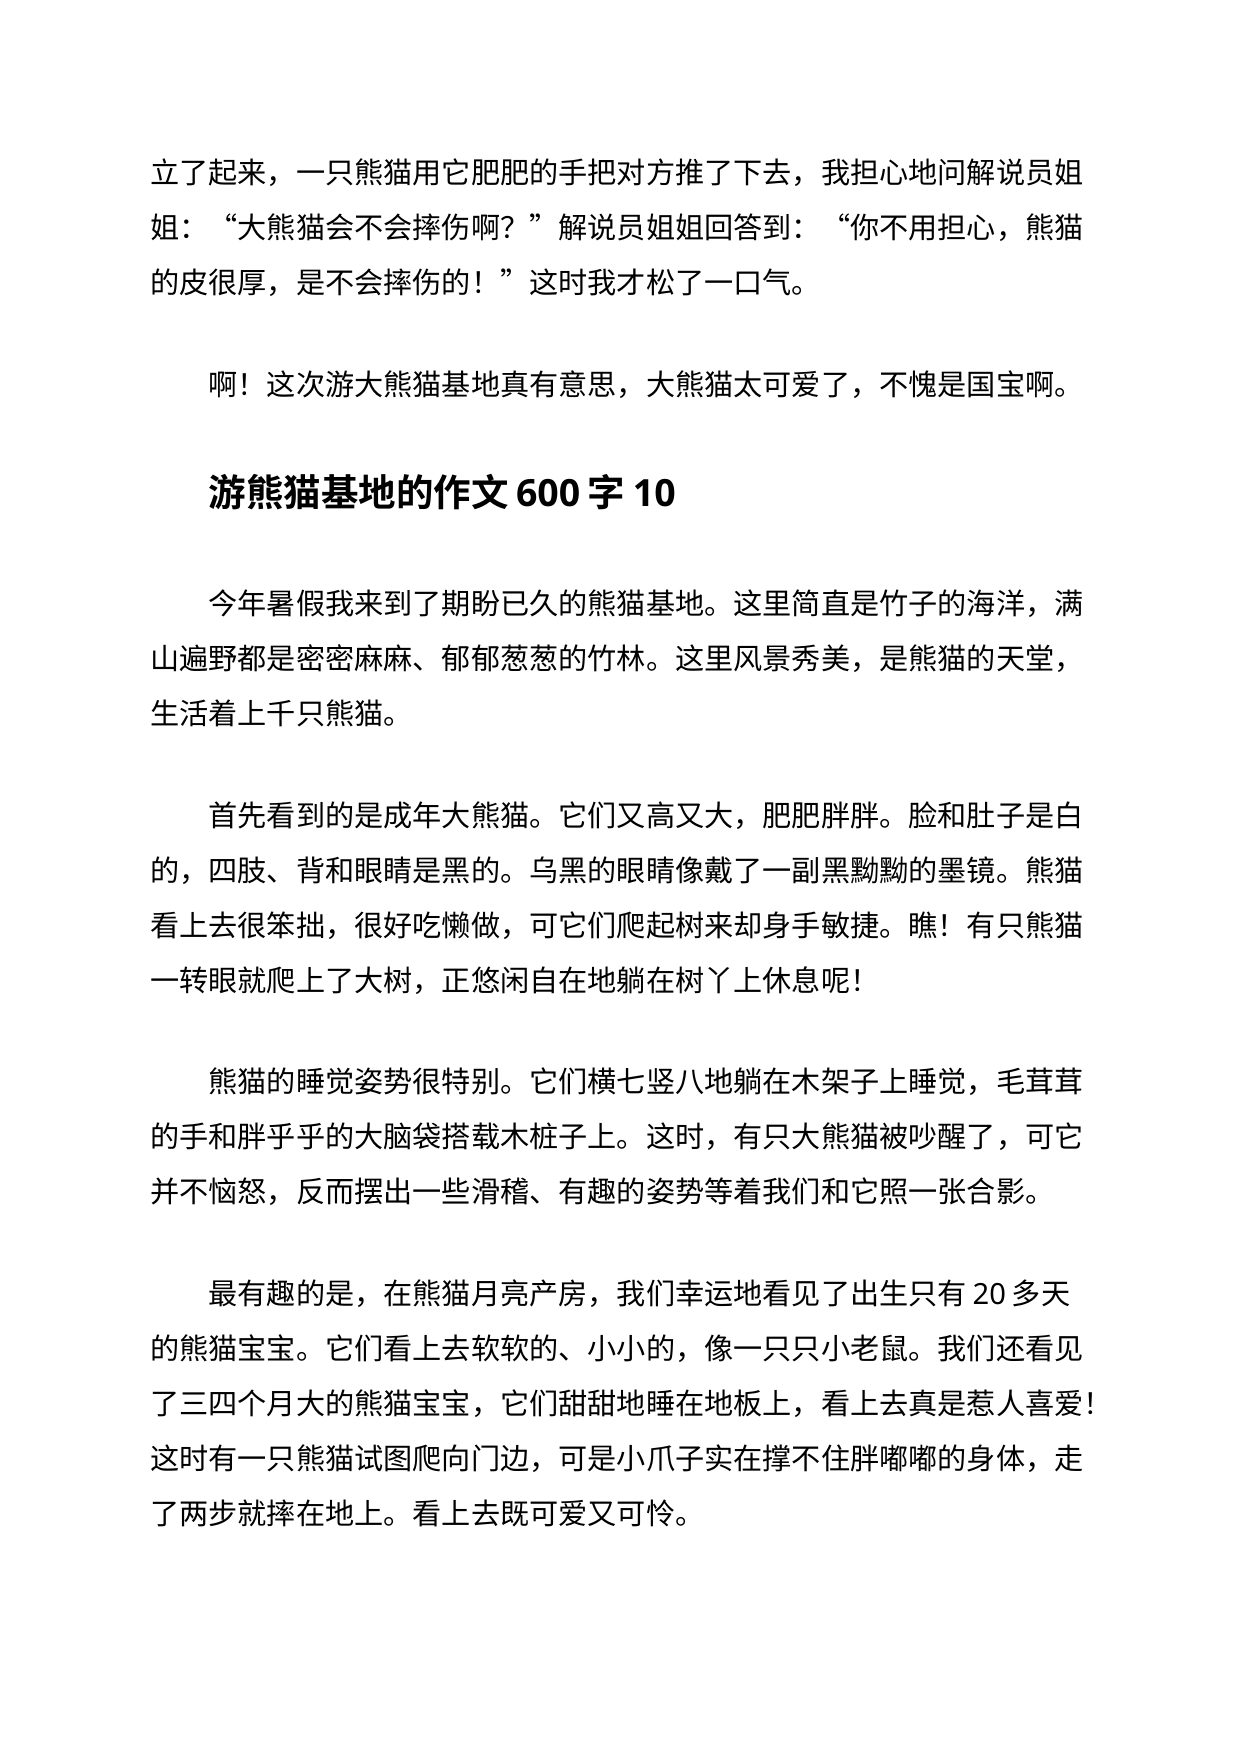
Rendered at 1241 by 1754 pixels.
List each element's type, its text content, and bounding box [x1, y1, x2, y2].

text 最有趣的是，在熊猫月亮产房，我们幸运地看见了出生只有20多天的熊猫宝宝。它们看上去软软的、小小的，像一只只小老鼠。我们还看见了三四个月大的熊猫宝宝，它们甜甜地睡在地板上，看上去真是惹人喜爱！这时有一只熊猫试图爬向门边，可是小爪子实在撑不住胖嘟嘟的身体，走了两步就摔在地上。看上去既可爱又可怜。 [150, 1271, 1090, 1532]
text 啊！这次游大熊猫基地真有意思，大熊猫太可爱了，不愧是国宝啊。 [150, 362, 1090, 404]
text 首先看到的是成年大熊猫。它们又高又大，肥肥胖胖。脸和肚子是白的，四肢、背和眼睛是黑的。乌黑的眼睛像戴了一副黑黝黝的墨镜。熊猫看上去很笨拙，很好吃懒做，可它们爬起树来却身手敏捷。瞧！有只熊猫一转眼就爬上了大树，正悠闲自在地躺在树丫上休息呢！ [150, 792, 1090, 999]
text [150, 150, 1090, 302]
text 熊猫的睡觉姿势很特别。它们横七竖八地躺在木架子上睡觉，毛茸茸的手和胖乎乎的大脑袋搭载木桩子上。这时，有只大熊猫被吵醒了，可它并不恼怒，反而摆出一些滑稽、有趣的姿势等着我们和它照一张合影。 [150, 1059, 1090, 1211]
text 游熊猫基地的作文600字10 [150, 463, 1090, 518]
text 今年暑假我来到了期盼已久的熊猫基地。这里简直是竹子的海洋，满山遍野都是密密麻麻、郁郁葱葱的竹林。这里风景秀美，是熊猫的天堂，生活着上千只熊猫。 [150, 581, 1090, 733]
